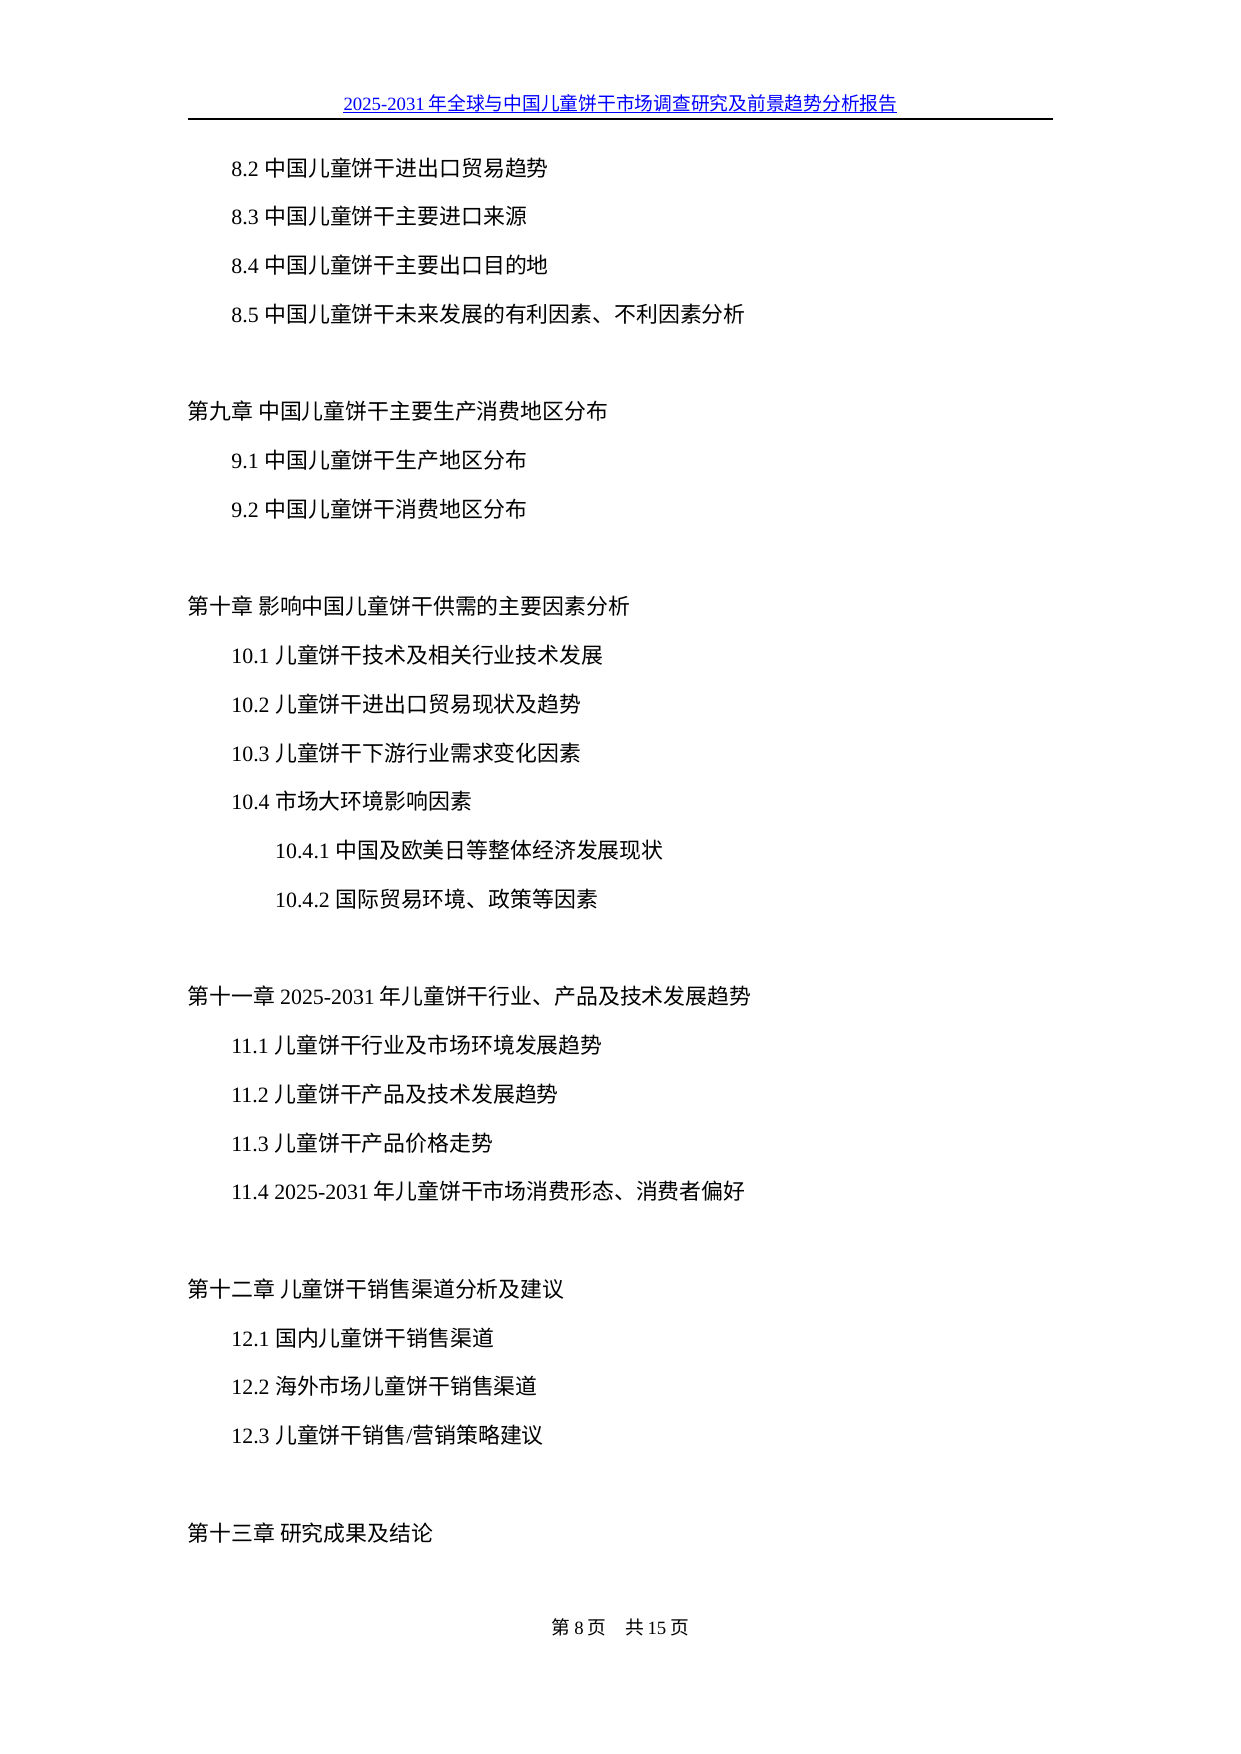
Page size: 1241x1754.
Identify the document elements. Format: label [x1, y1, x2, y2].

text [187, 150, 1053, 1548]
